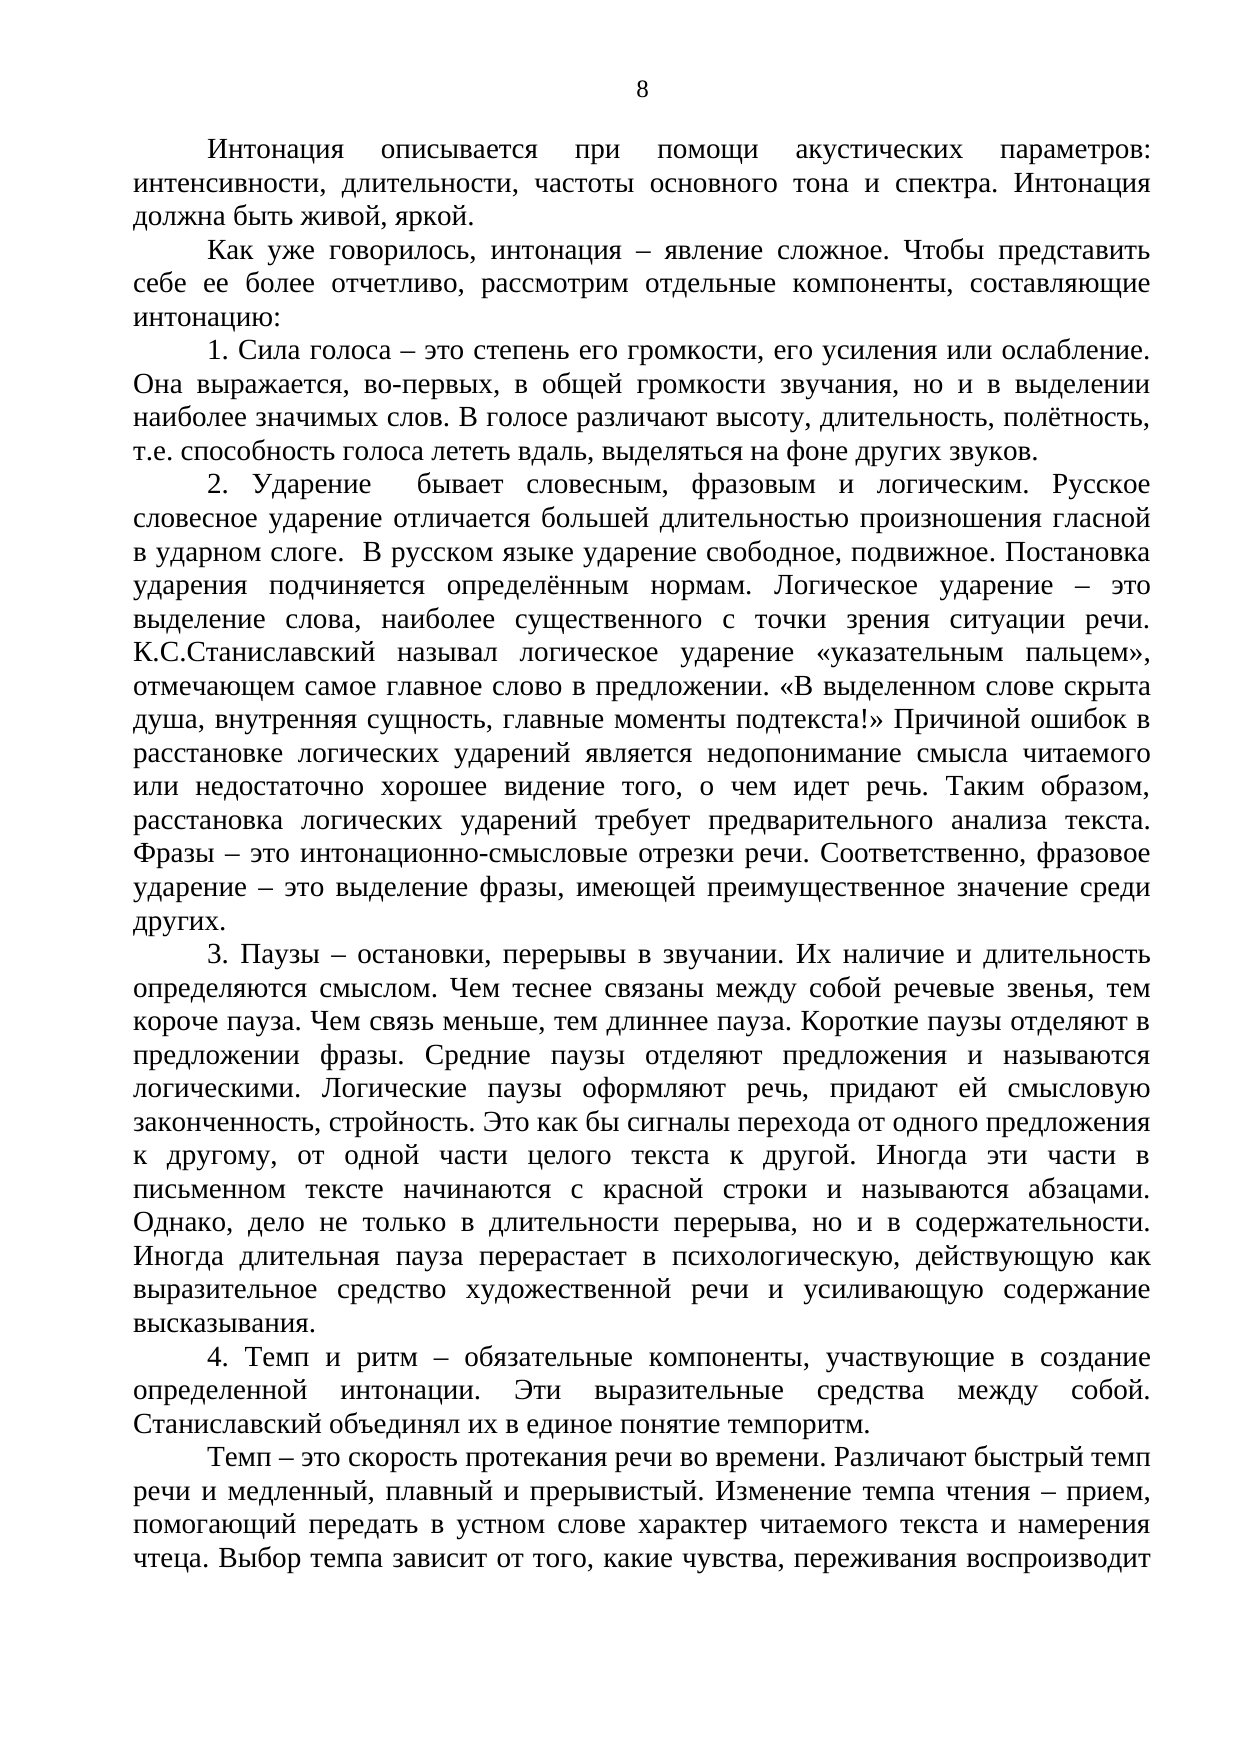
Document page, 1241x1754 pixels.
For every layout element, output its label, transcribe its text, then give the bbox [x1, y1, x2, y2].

text Интонация описывается при помощи акустических параметров: интенсивности, длительности, частоты основного тона и спектра. Интонация должна быть живой, яркой. [133, 131, 1152, 232]
text 2. Ударение бывает словесным, фразовым и логическим. Русское словесное ударение отличается большей длительностью произношения гласной в ударном слоге. В русском языке ударение свободное, подвижное. Постановка ударения подчиняется определённым нормам. Логическое ударение – это выделение слова, наиболее существенного с точки зрения ситуации речи. К.С.Станиславский называл логическое ударение «указательным пальцем», отмечающем самое главное слово в предложении. «В выделенном слове скрыта душа, внутренняя сущность, главные моменты подтекста!» Причиной ошибок в расстановке логических ударений является недопонимание смысла читаемого или недостаточно хорошее видение того, о чем идет речь. Таким образом, расстановка логических ударений требует предварительного анализа текста. Фразы – это интонационно-смысловые отрезки речи. Соответственно, фразовое ударение – это выделение фразы, имеющей преимущественное значение среди других. [133, 467, 1152, 936]
text 4. Темп и ритм – обязательные компоненты, участвующие в создание определенной интонации. Эти выразительные средства между собой. Станиславский объединял их в единое понятие темпоритм. [133, 1339, 1152, 1439]
text 1. Сила голоса – это степень его громкости, его усиления или ослабление. Она выражается, во-первых, в общей громкости звучания, но и в выделении наиболее значимых слов. В голосе различают высоту, длительность, полётность, т.е. способность голоса лететь вдаль, выделяться на фоне других звуков. [133, 332, 1152, 467]
text Как уже говорилось, интонация – явление сложное. Чтобы представить себе ее более отчетливо, рассмотрим отдельные компоненты, составляющие интонацию: [133, 232, 1152, 332]
text 3. Паузы – остановки, перерывы в звучании. Их наличие и длительность определяются смыслом. Чем теснее связаны между собой речевые звенья, тем короче пауза. Чем связь меньше, тем длиннее пауза. Короткие паузы отделяют в предложении фразы. Средние паузы отделяют предложения и называются логическими. Логические паузы оформляют речь, придают ей смысловую законченность, стройность. Это как бы сигналы перехода от одного предложения к другому, от одной части целого текста к другой. Иногда эти части в письменном тексте начинаются с красной строки и называются абзацами. Однако, дело не только в длительности перерыва, но и в содержательности. Иногда длительная пауза перерастает в психологическую, действующую как выразительное средство художественной речи и усиливающую содержание высказывания. [133, 936, 1152, 1339]
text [133, 1439, 1152, 1573]
